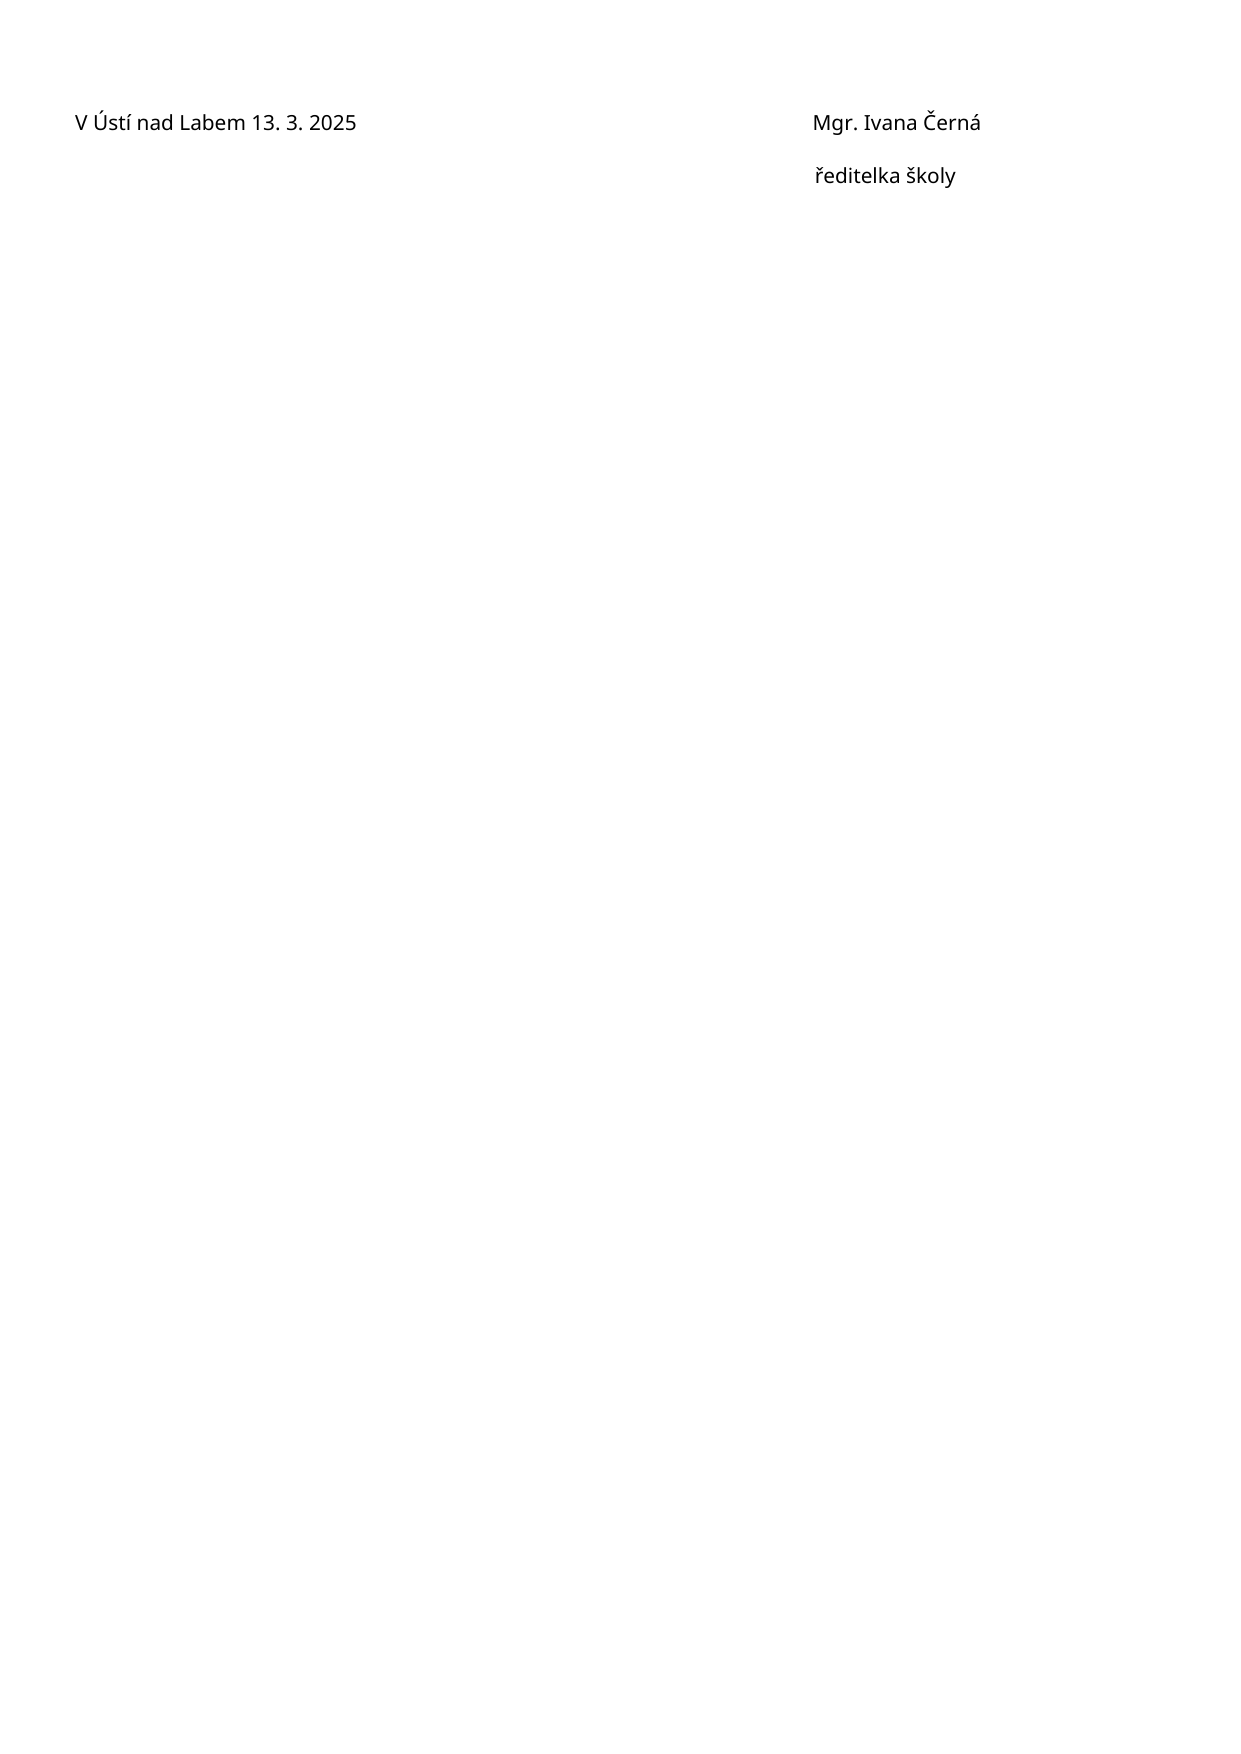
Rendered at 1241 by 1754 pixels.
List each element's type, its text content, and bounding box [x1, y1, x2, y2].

text ředitelka školy [75, 161, 1165, 189]
text V Ústí nad Labem 13. 3. 2025 Mgr. Ivana Černá [75, 75, 1165, 136]
